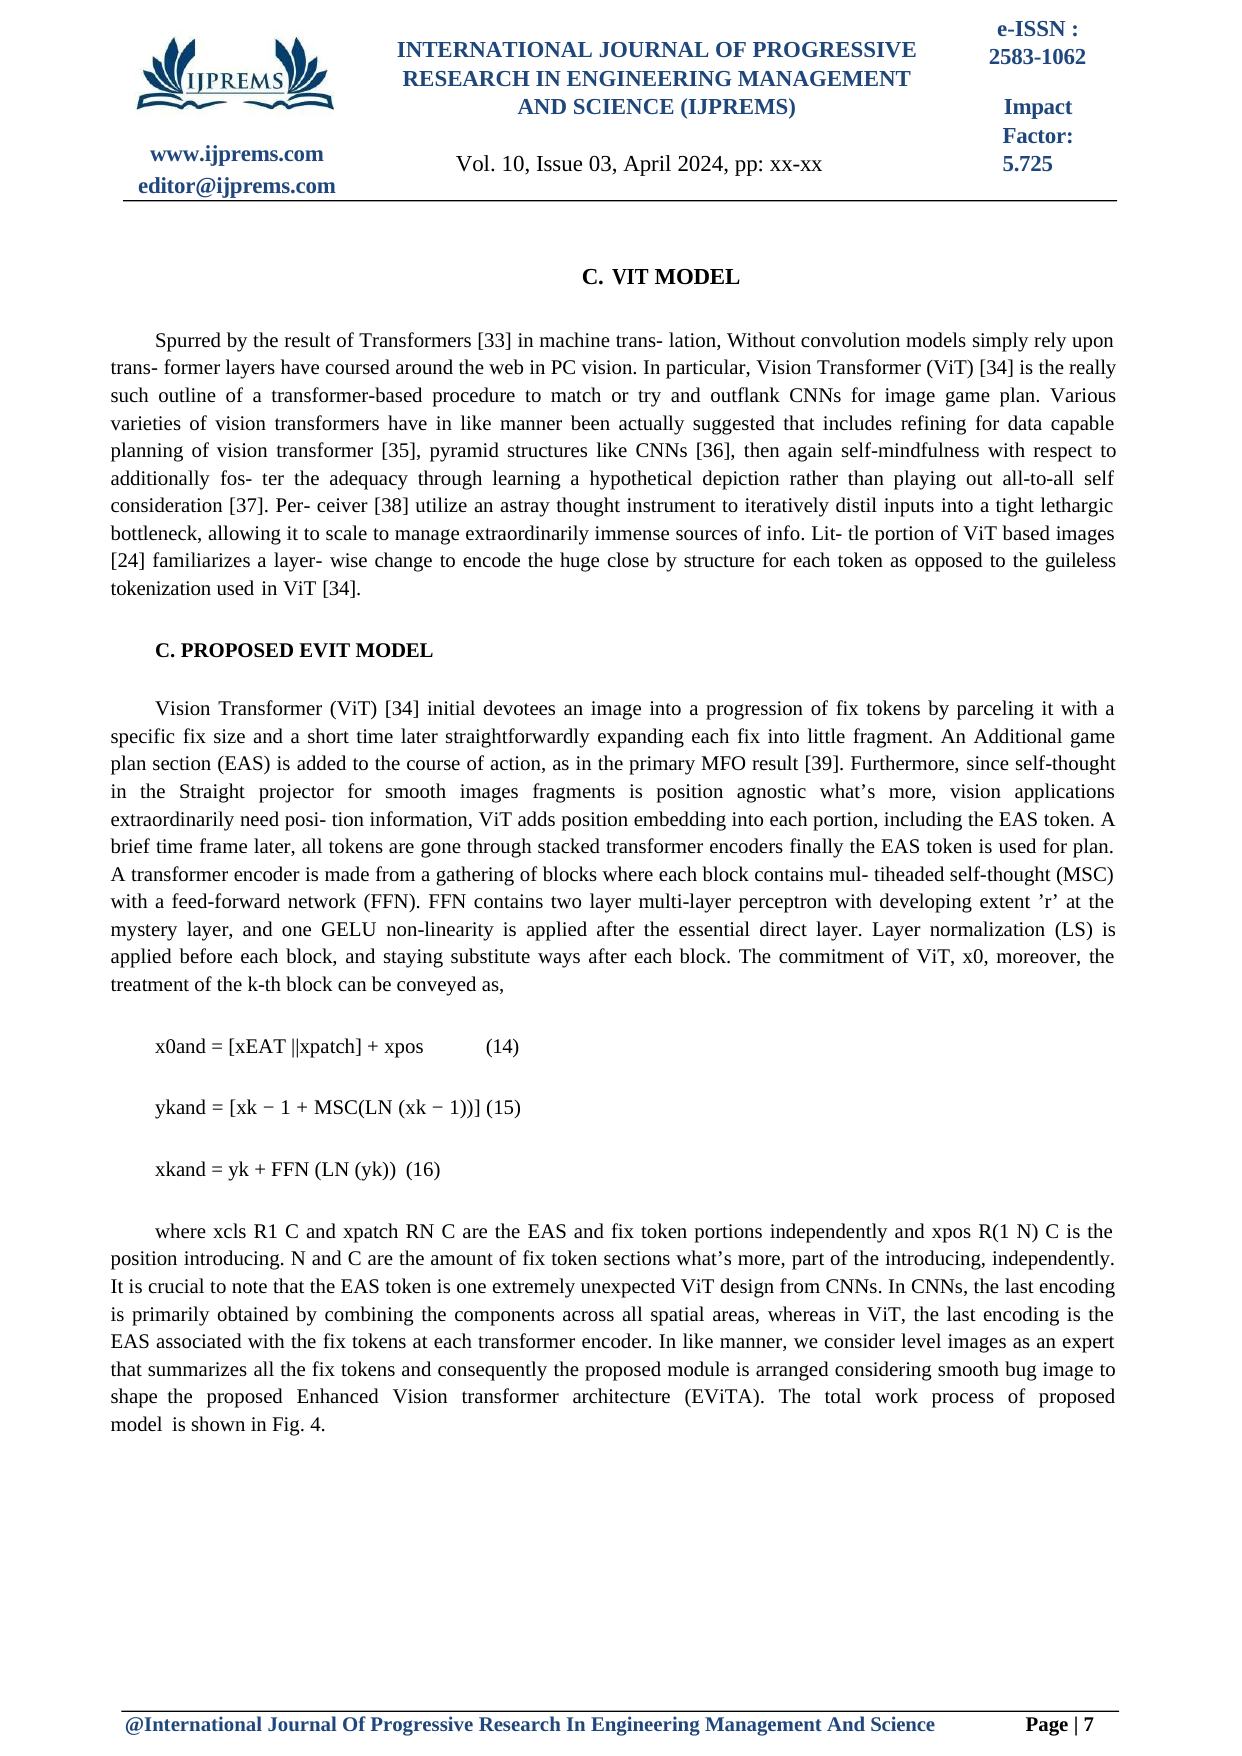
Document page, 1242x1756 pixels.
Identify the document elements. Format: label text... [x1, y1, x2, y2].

text x0and = [xEAT ||xpatch] + xpos (14) ykand = [xk − 1 + MSC(LN (xk − 1))] (15) xkand = yk + FFN (LN (yk)) (16) [155, 1034, 522, 1181]
subtitle VIT MODEL [155, 263, 1167, 289]
text Spurred by the result of Transformers [33] in machine trans- lation, Without convolution models simply rely upon trans- former layers have coursed around the web in PC vision. In particular, Vision Transformer (ViT) [34] is the really such outline of a transformer-based procedure to match or try and outflank CNNs for image game plan. Various varieties of vision transformers have in like manner been actually suggested that includes refining for data capable planning of vision transformer [35], pyramid structures like CNNs [36], then again self-mindfulness with respect to additionally fos- ter the adequacy through learning a hypothetical depiction rather than playing out all-to-all self consideration [37]. Per- ceiver [38] utilize an astray thought instrument to iteratively distil inputs into a tight lethargic bottleneck, allowing it to scale to manage extraordinarily immense sources of info. Lit- tle portion of ViT based images [24] familiarizes a layer- wise change to encode the huge close by structure for each token as opposed to the guileless tokenization used in ViT [34]. [110, 328, 1116, 600]
picture [134, 30, 335, 116]
text Vision Transformer (ViT) [34] initial devotees an image into a progression of fix tokens by parceling it with a specific fix size and a short time later straightforwardly expanding each fix into little fragment. An Additional game plan section (EAS) is added to the course of action, as in the primary MFO result [39]. Furthermore, since self-thought in the Straight projector for smooth images fragments is position agnostic what’s more, vision applications extraordinarily need posi- tion information, ViT adds position embedding into each portion, including the EAS token. A brief time frame later, all tokens are gone through stacked transformer encoders finally the EAS token is used for plan. A transformer encoder is made from a gathering of blocks where each block contains mul- tiheaded self-thought (MSC) with a feed-forward network (FFN). FFN contains two layer multi-layer perceptron with developing extent ’r’ at the mystery layer, and one GELU non-linearity is applied after the essential direct layer. Layer normalization (LS) is applied before each block, and staying substitute ways after each block. The commitment of ViT, x0, moreover, the treatment of the k-th block can be conveyed as, [110, 696, 1116, 996]
text where xcls R1 C and xpatch RN C are the EAS and fix token portions independently and xpos R(1 N) C is the position introducing. N and C are the amount of fix token sections what’s more, part of the introducing, independently. It is crucial to note that the EAS token is one extremely unexpected ViT design from CNNs. In CNNs, the last encoding is primarily obtained by combining the components across all spatial areas, whereas in ViT, the last encoding is the EAS associated with the fix tokens at each transformer encoder. In like manner, we consider level images as an expert that summarizes all the fix tokens and consequently the proposed module is arranged considering smooth bug image to shape the proposed Enhanced Vision transformer architecture (EViTA). The total work process of proposed model is shown in Fig. 4. [110, 1219, 1116, 1436]
text C. PROPOSED EVIT MODEL [155, 638, 1167, 662]
